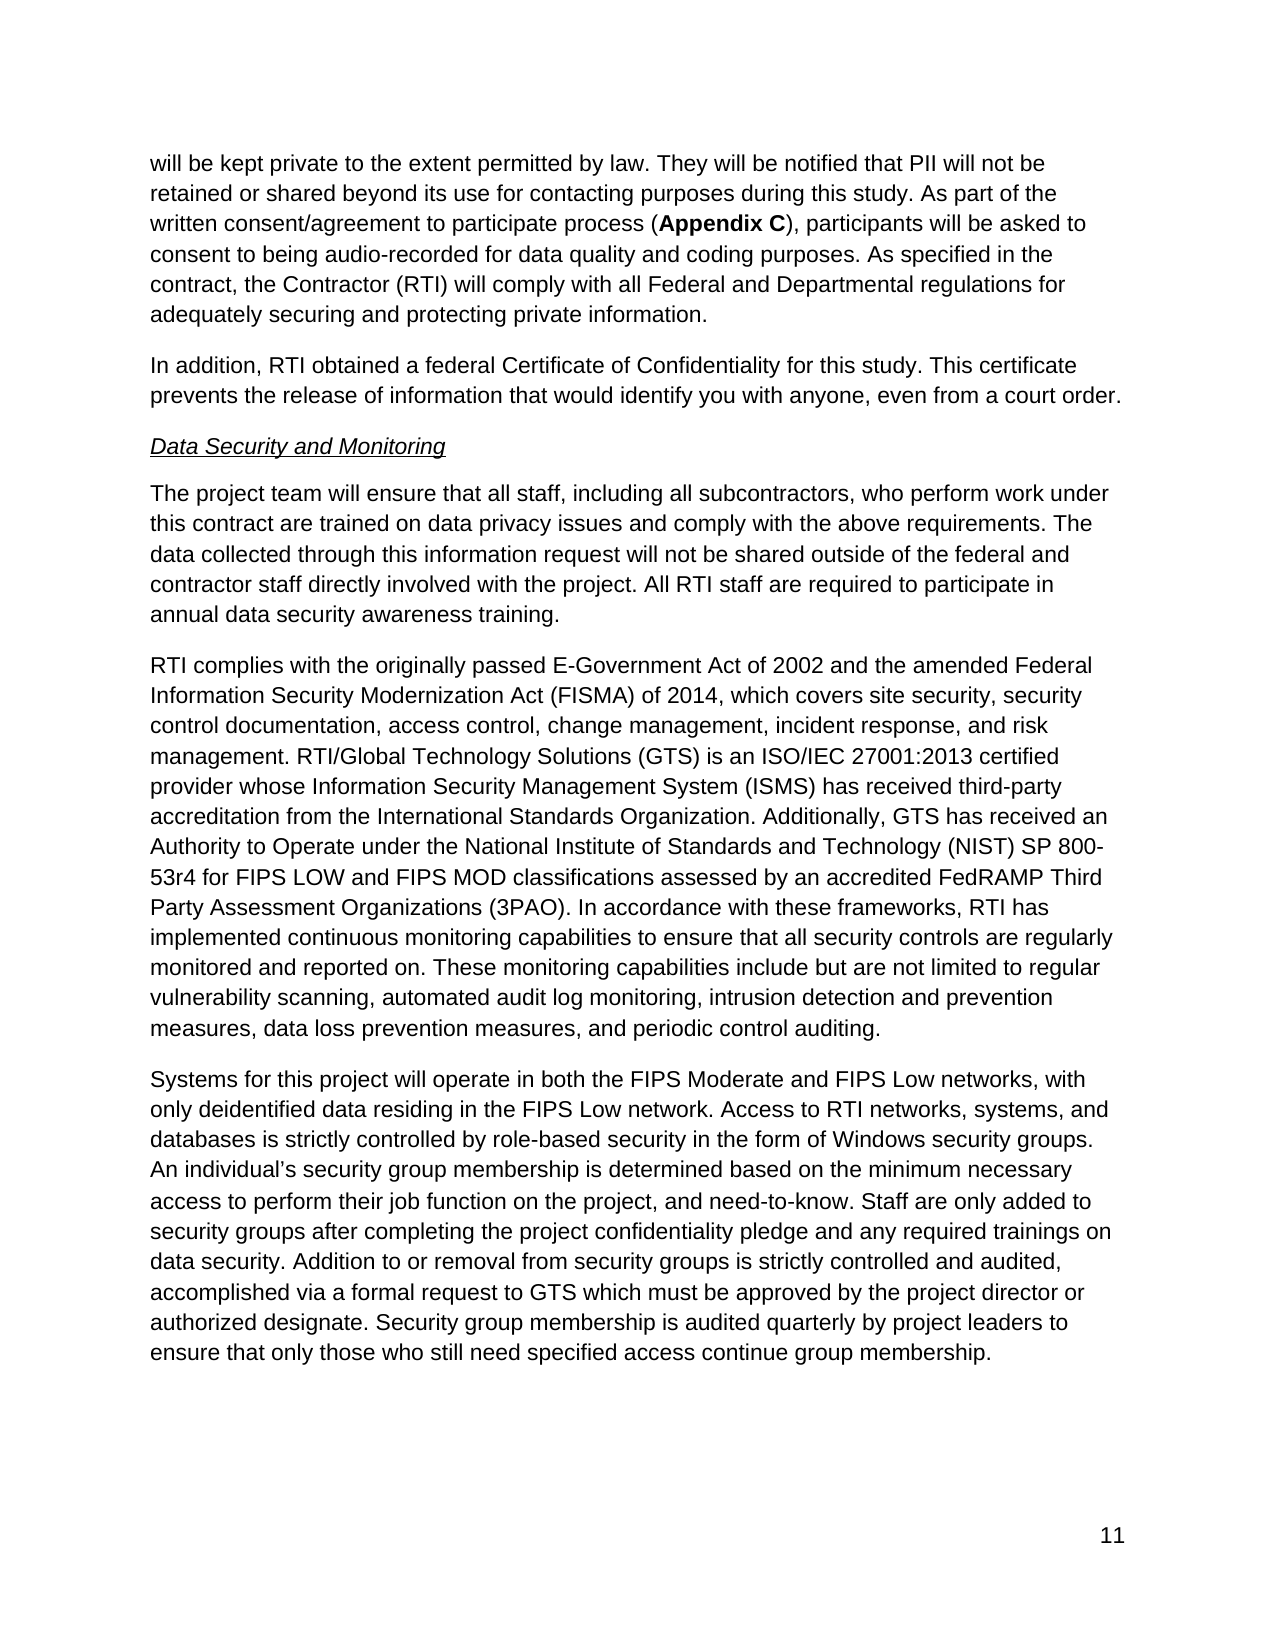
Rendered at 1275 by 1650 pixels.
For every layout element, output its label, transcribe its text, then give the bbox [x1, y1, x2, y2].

text The project team will ensure that all staff, including all subcontractors, who perform work under this contract are trained on data privacy issues and comply with the above requirements. The data collected through this information request will not be shared outside of the federal and contractor staff directly involved with the project. All RTI staff are required to participate in annual data security awareness training. [150, 480, 1125, 627]
subtitle Data Security and Monitoring [150, 433, 1125, 460]
text In addition, RTI obtained a federal Certificate of Confidentiality for this study. This certificate prevents the release of information that would identify you with anyone, even from a court order. [150, 352, 1125, 409]
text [150, 150, 1125, 327]
text RTI complies with the originally passed E-Government Act of 2002 and the amended Federal Information Security Modernization Act (FISMA) of 2014, which covers site security, security control documentation, access control, change management, incident response, and risk management. RTI/Global Technology Solutions (GTS) is an ISO/IEC 27001:2013 certified provider whose Information Security Management System (ISMS) has received third-party accreditation from the International Standards Organization. Additionally, GTS has received an Authority to Operate under the National Institute of Standards and Technology (NIST) SP 800-53r4 for FIPS LOW and FIPS MOD classifications assessed by an accredited FedRAMP Third Party Assessment Organizations (3PAO). In accordance with these frameworks, RTI has implemented continuous monitoring capabilities to ensure that all security controls are regularly monitored and reported on. These monitoring capabilities include but are not limited to regular vulnerability scanning, automated audit log monitoring, intrusion detection and prevention measures, data loss prevention measures, and periodic control auditing. [150, 652, 1125, 1041]
text Systems for this project will operate in both the FIPS Moderate and FIPS Low networks, with only deidentified data residing in the FIPS Low network. Access to RTI networks, systems, and databases is strictly controlled by role-based security in the form of Windows security groups. An individual’s security group membership is determined based on the minimum necessary access to perform their job function on the project, and need‐to‐know. Staff are only added to security groups after completing the project confidentiality pledge and any required trainings on data security. Addition to or removal from security groups is strictly controlled and audited, accomplished via a formal request to GTS which must be approved by the project director or authorized designate. Security group membership is audited quarterly by project leaders to ensure that only those who still need specified access continue group membership. [150, 1066, 1125, 1365]
